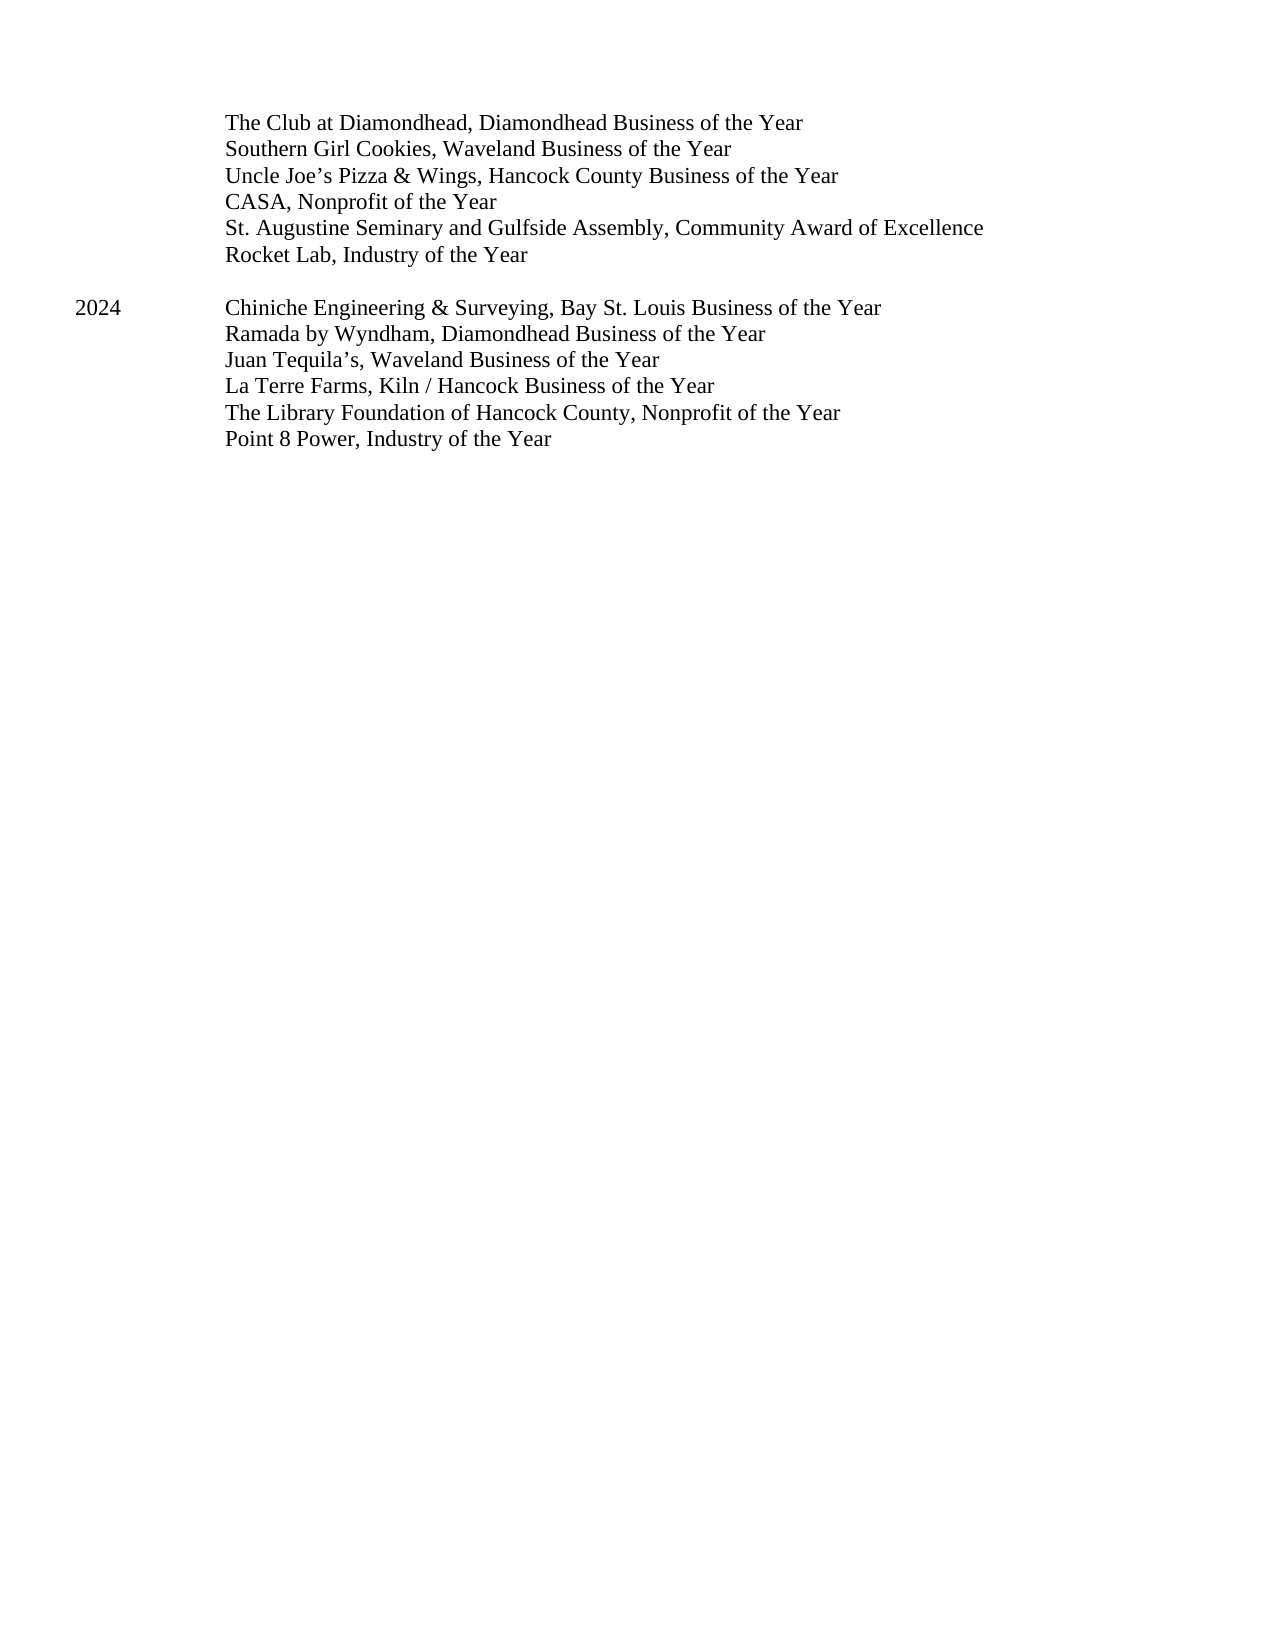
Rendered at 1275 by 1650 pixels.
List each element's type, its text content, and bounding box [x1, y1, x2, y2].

text St. Augustine Seminary and Gulfside Assembly, Community Award of Excellence [75, 214, 1200, 241]
text Rocket Lab, Industry of the Year [75, 241, 1200, 267]
text Southern Girl Cookies, Waveland Business of the Year [75, 135, 1200, 162]
text Ramada by Wyndham, Diamondhead Business of the Year [75, 320, 1200, 346]
text The Club at Diamondhead, Diamondhead Business of the Year [75, 109, 1200, 135]
text 2024 Chiniche Engineering & Surveying, Bay St. Louis Business of the Year [75, 293, 1200, 320]
text Juan Tequila’s, Waveland Business of the Year La Terre Farms, Kiln / Hancock Business of the Year The Library Foundation of Hancock County, Nonprofit of the Year [75, 346, 1200, 425]
text Point 8 Power, Industry of the Year [75, 425, 1200, 452]
text CASA, Nonprofit of the Year [75, 188, 1200, 214]
text Uncle Joe’s Pizza & Wings, Hancock County Business of the Year [75, 162, 1200, 188]
